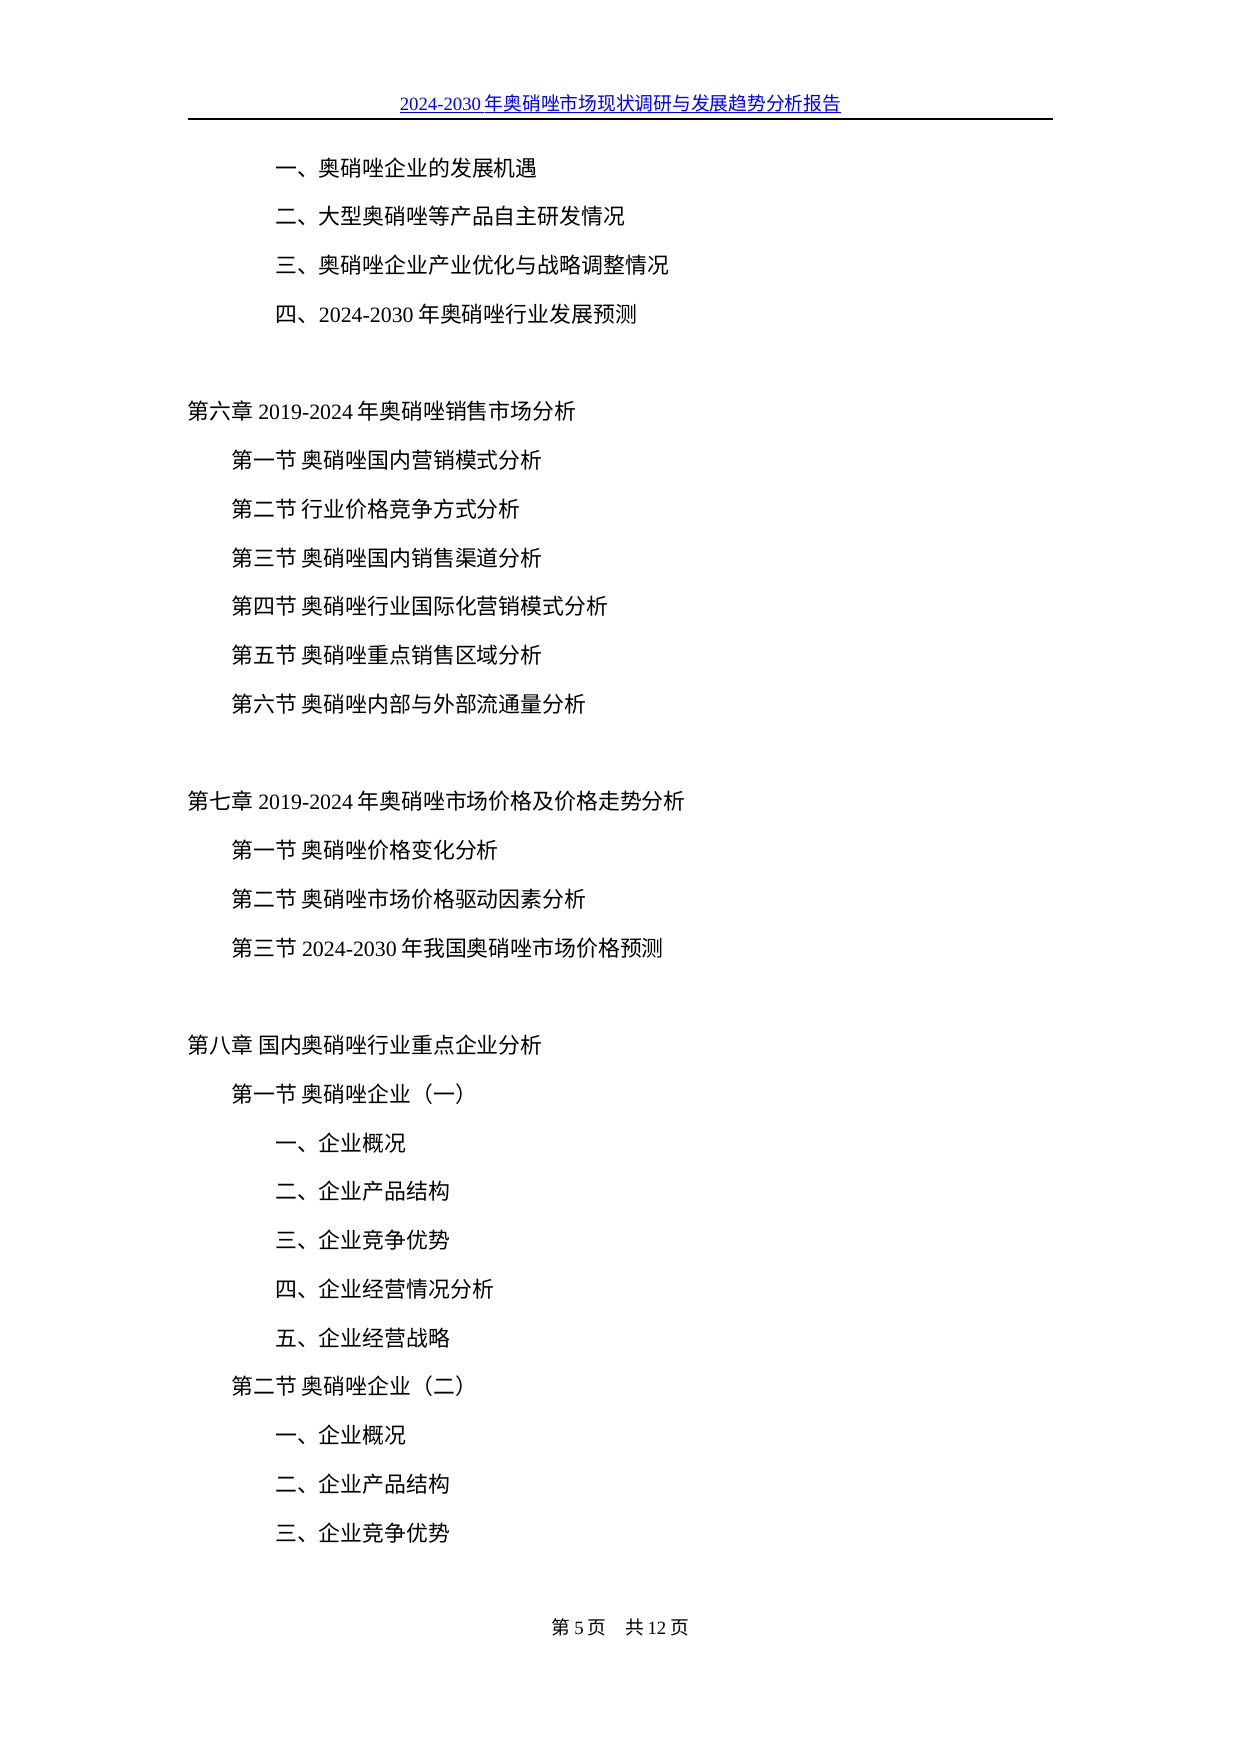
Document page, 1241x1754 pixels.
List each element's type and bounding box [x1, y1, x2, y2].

text [187, 150, 1053, 1548]
